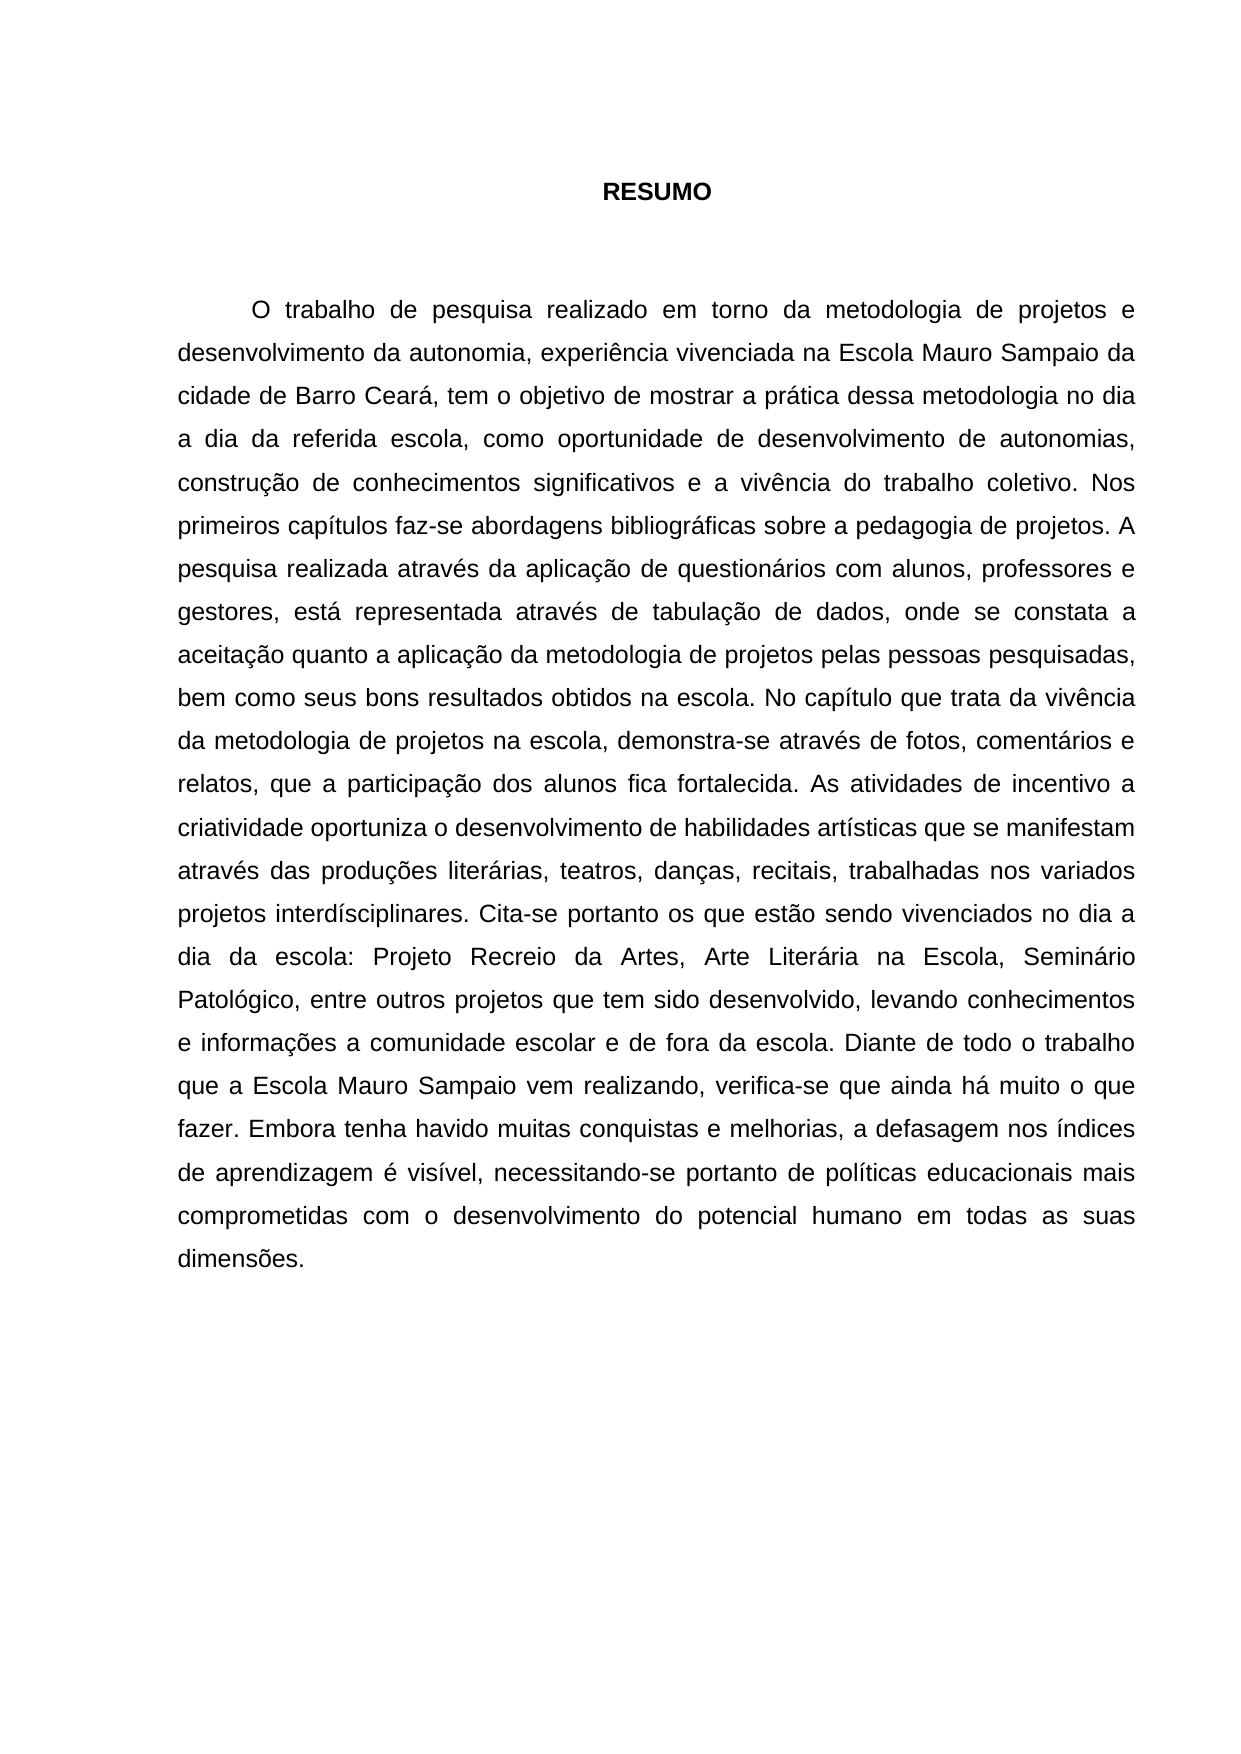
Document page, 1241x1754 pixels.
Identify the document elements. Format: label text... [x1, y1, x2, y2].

text O trabalho de pesquisa realizado em torno da metodologia de projetos e desenvolvimento da autonomia, experiência vivenciada na Escola Mauro Sampaio da cidade de Barro Ceará, tem o objetivo de mostrar a prática dessa metodologia no dia a dia da referida escola, como oportunidade de desenvolvimento de autonomias, construção de conhecimentos significativos e a vivência do trabalho coletivo. Nos primeiros capítulos faz-se abordagens bibliográficas sobre a pedagogia de projetos. A pesquisa realizada através da aplicação de questionários com alunos, professores e gestores, está representada através de tabulação de dados, onde se constata a aceitação quanto a aplicação da metodologia de projetos pelas pessoas pesquisadas, bem como seus bons resultados obtidos na escola. No capítulo que trata da vivência da metodologia de projetos na escola, demonstra-se através de fotos, comentários e relatos, que a participação dos alunos fica fortalecida. As atividades de incentivo a criatividade oportuniza o desenvolvimento de habilidades artísticas que se manifestam através das produções literárias, teatros, danças, recitais, trabalhadas nos variados projetos interdísciplinares. Cita-se portanto os que estão sendo vivenciados no dia a dia da escola: Projeto Recreio da Artes, Arte Literária na Escola, Seminário Patológico, entre outros projetos que tem sido desenvolvido, levando conhecimentos e informações a comunidade escolar e de fora da escola. Diante de todo o trabalho que a Escola Mauro Sampaio vem realizando, verifica-se que ainda há muito o que fazer. Embora tenha havido muitas conquistas e melhorias, a defasagem nos índices de aprendizagem é visível, necessitando-se portanto de políticas educacionais mais comprometidas com o desenvolvimento do potencial humano em todas as suas dimensões. [177, 295, 1137, 1272]
text RESUMO [177, 177, 1137, 206]
